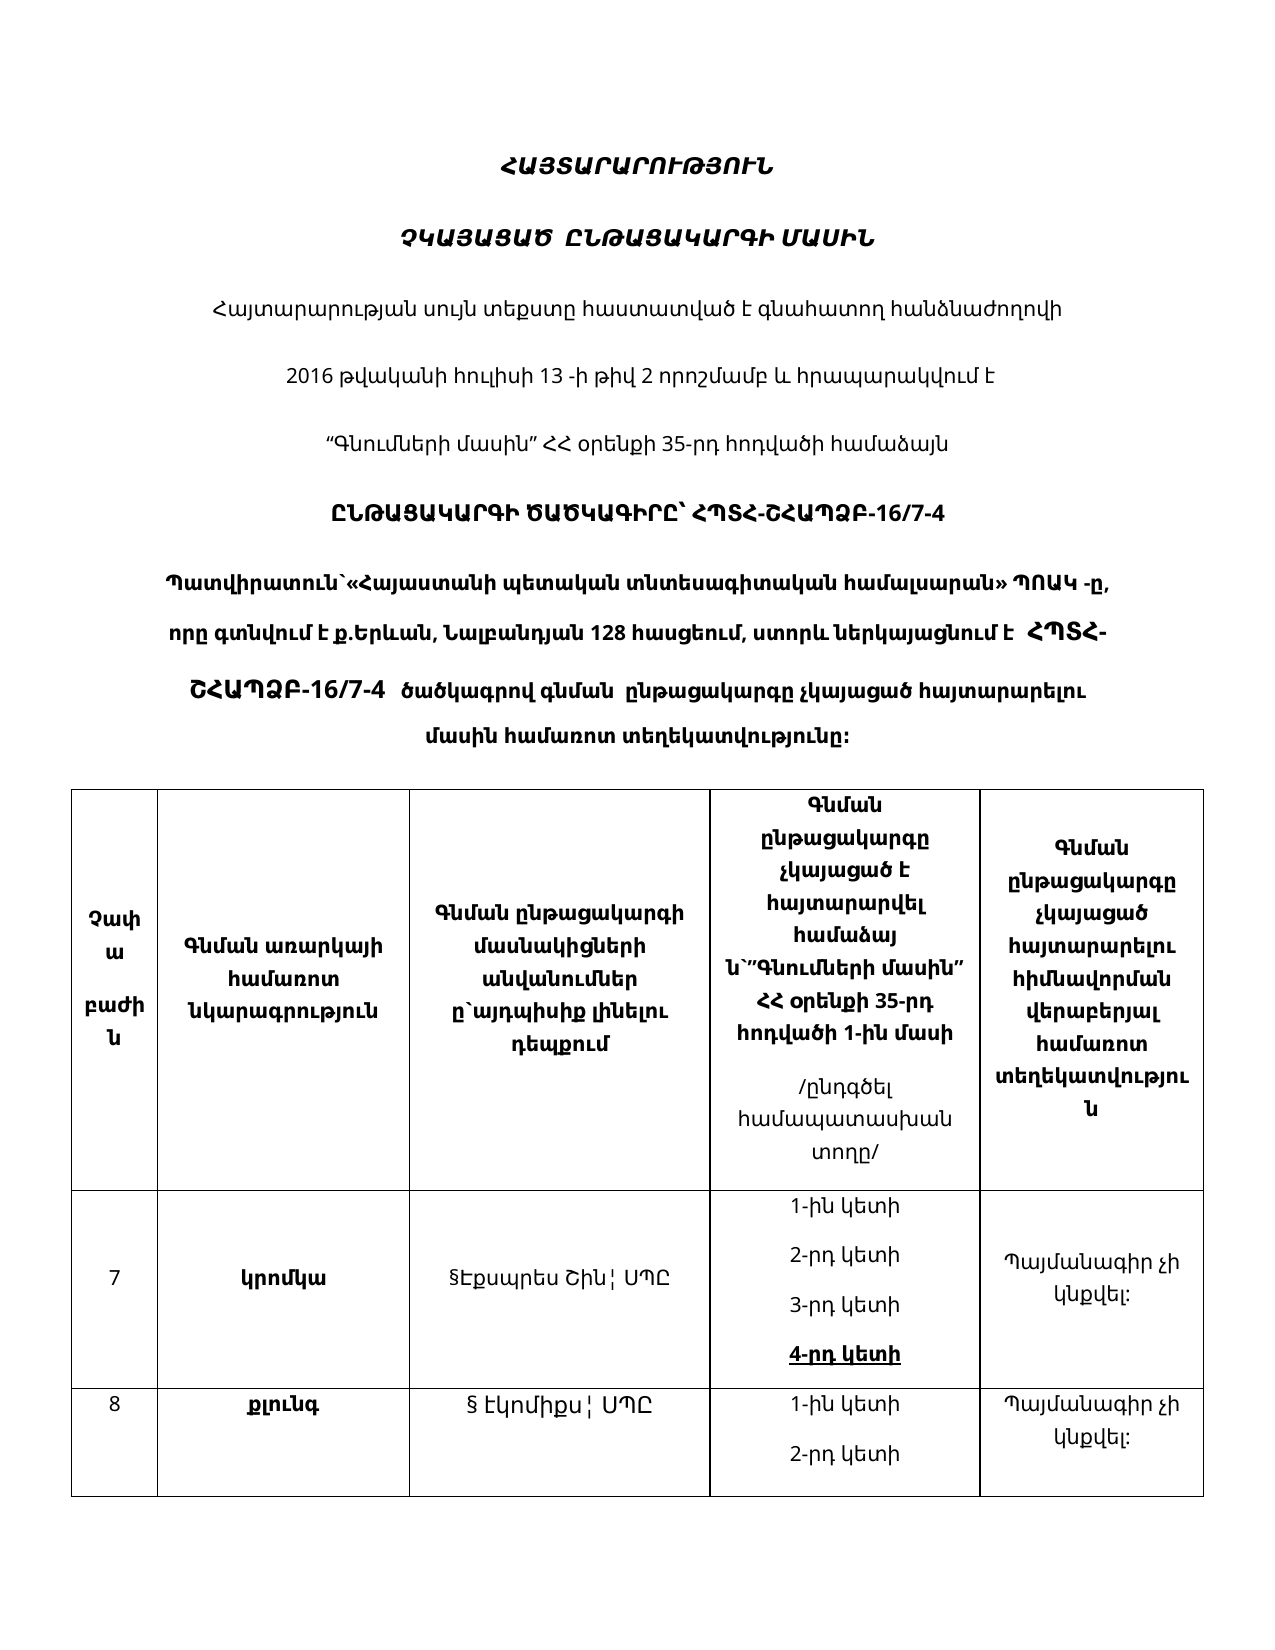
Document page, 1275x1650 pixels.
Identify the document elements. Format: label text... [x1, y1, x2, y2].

table_header Գնման ընթացակարգի մասնակիցների անվանումները`այդպիսիք լինելու դեպքում [410, 790, 709, 1190]
text Պատվիրատուն`«Հայաստանի պետական տնտեսագիտական համալսարան» ՊՈԱԿ -ը, որը գտնվում է ք.Երևան, Նալբանդյան 128 հասցեում, ստորև ներկայացնում է ՀՊՏՀ-ՇՀԱՊՁԲ-16/7-4 ծածկագրով գնման ընթացակարգը չկայացած հայտարարելու մասին համառոտ տեղեկատվությունը։ [150, 568, 1125, 750]
table_cell Պայմանագիր չի կնքվել: [981, 1191, 1203, 1388]
text 2016 թվականի հուլիսի 13 -ի թիվ 2 որոշմամբ և հրապարակվում է [150, 361, 1125, 390]
table_cell §Էքսպրես Շին¦ ՍՊԸ [410, 1191, 709, 1388]
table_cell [981, 1389, 1203, 1496]
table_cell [711, 1389, 979, 1496]
table_cell կրոմկա [158, 1191, 409, 1388]
text “Գնումների մասին” ՀՀ օրենքի 35-րդ հոդվածի համաձայն [150, 429, 1125, 457]
table_cell քլունգ [158, 1389, 409, 1496]
table_cell 7 [72, 1191, 157, 1388]
text ՉԿԱՅԱՑԱԾ ԸՆԹԱՑԱԿԱՐԳԻ ՄԱՍԻՆ [150, 222, 1125, 253]
table_header Գնման ընթացակարգը չկայացած հայտարարելու հիմնավորման վերաբերյալ համառոտ տեղեկատվություն [981, 790, 1203, 1190]
table_cell § էկոմիքս¦ ՍՊԸ [410, 1389, 709, 1496]
table_cell 1-ին կետի 2-րդ կետի 3-րդ կետի 4-րդ կետի [711, 1191, 979, 1388]
table_header Գնման ընթացակարգը չկայացած է հայտարարվել համաձայն`”Գնումների մասին” ՀՀ օրենքի 35-րդ հոդվածի 1-ին մասի /ընդգծել համապատասխան տողը/ [711, 790, 979, 1190]
text ՀԱՅՏԱՐԱՐՈՒԹՅՈՒՆ [150, 150, 1125, 181]
text ԸՆԹԱՑԱԿԱՐԳԻ ԾԱԾԿԱԳԻՐԸ՝ ՀՊՏՀ-ՇՀԱՊՁԲ-16/7-4 [150, 497, 1125, 528]
text Հայտարարության սույն տեքստը հաստատված է գնահատող հանձնաժողովի [150, 294, 1125, 322]
table_cell 8 [72, 1389, 157, 1496]
table_header Չափա բաժին [72, 790, 157, 1190]
table_header Գնման առարկայի համառոտ նկարագրություն [158, 790, 409, 1190]
